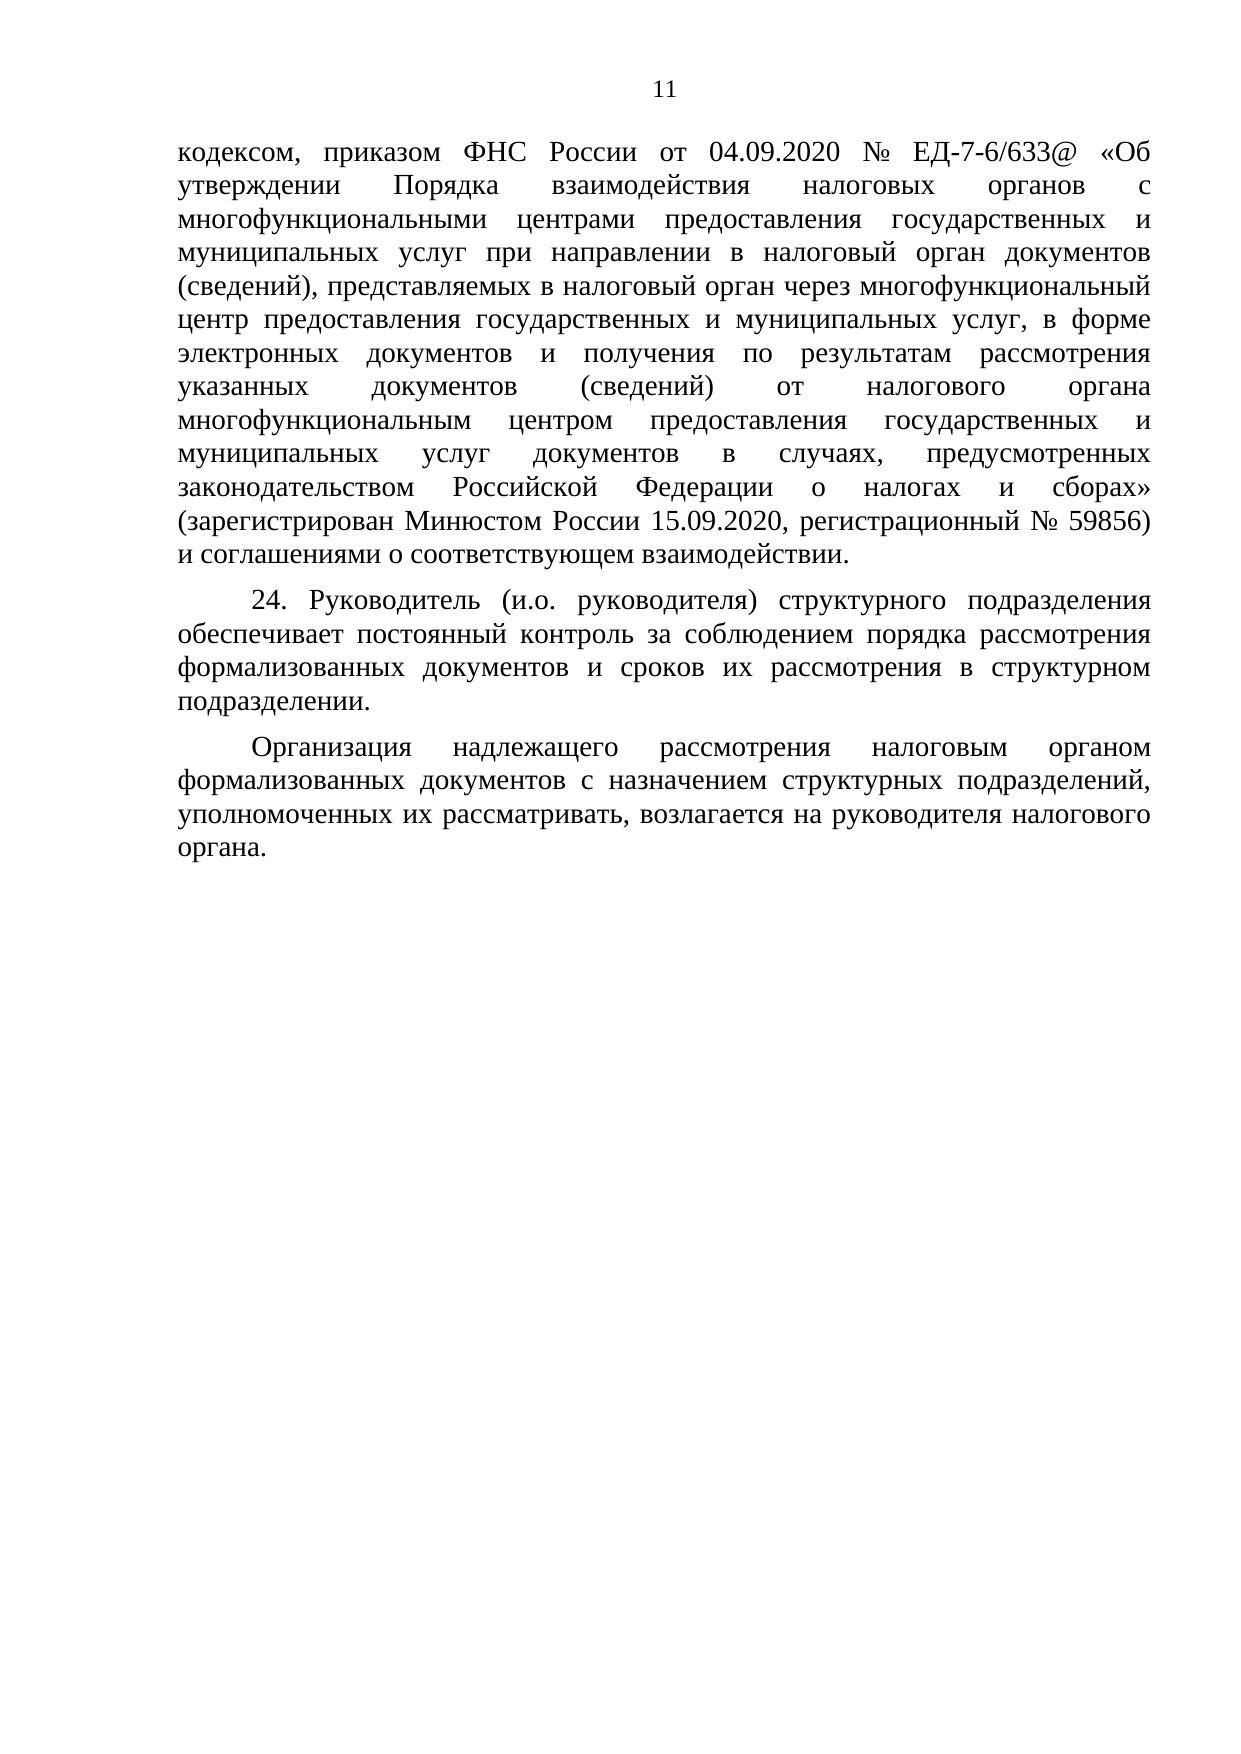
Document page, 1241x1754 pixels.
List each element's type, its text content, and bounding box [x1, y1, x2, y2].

text 24. Руководитель (и.о. руководителя) структурного подразделения обеспечивает постоянный контроль за соблюдением порядка рассмотрения формализованных документов и сроков их рассмотрения в структурном подразделении. [177, 582, 1152, 716]
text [177, 134, 1152, 570]
text Организация надлежащего рассмотрения налоговым органом формализованных документов с назначением структурных подразделений, уполномоченных их рассматривать, возлагается на руководителя налогового органа. [177, 729, 1152, 863]
